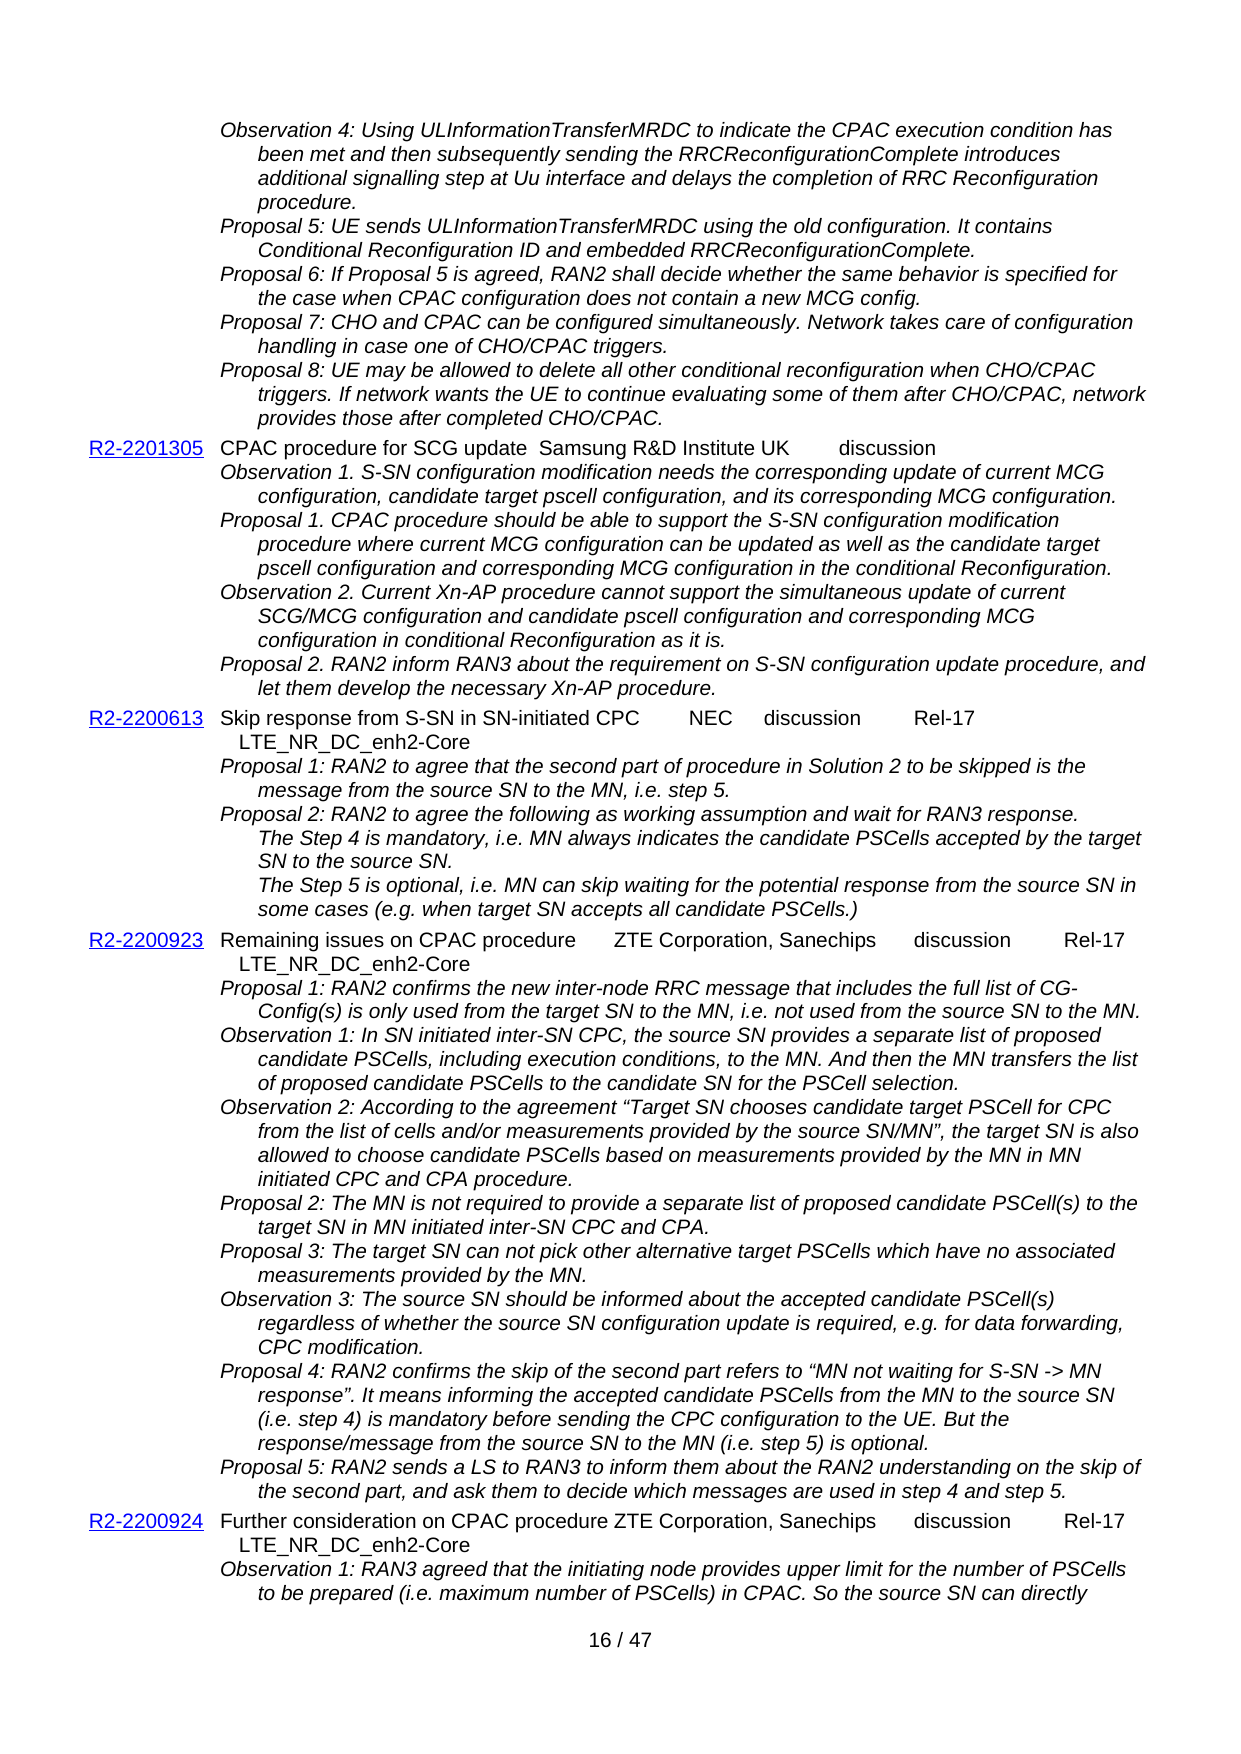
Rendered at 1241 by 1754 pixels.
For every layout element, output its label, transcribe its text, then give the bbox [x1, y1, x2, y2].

text Observation 2: According to the agreement “Target SN chooses candidate target PSCell for CPC from the list of cells and/or measurements provided by the source SN/MN”, the target SN is also allowed to choose candidate PSCells based on measurements provided by the MN in MN initiated CPC and CPA procedure. [220, 1095, 1152, 1191]
text Proposal 2: RAN2 to agree the following as working assumption and wait for RAN3 response. [220, 801, 1152, 825]
text Proposal 1. CPAC procedure should be able to support the S-SN configuration modification procedure where current MCG configuration can be updated as well as the candidate target pscell configuration and corresponding MCG configuration in the conditional Reconfiguration. [220, 508, 1152, 579]
text Proposal 2. RAN2 inform RAN3 about the requirement on S-SN configuration update procedure, and let them develop the necessary Xn-AP procedure. [220, 651, 1152, 699]
title R2-2200613 Skip response from S-SN in SN-initiated CPC NEC discussion Rel-17 LTE_NR_DC_enh2-Core [89, 706, 1152, 753]
text  The Step 5 is optional, i.e. MN can skip waiting for the potential response from the source SN in some cases (e.g. when target SN accepts all candidate PSCells.) [220, 873, 1152, 921]
text Proposal 1: RAN2 to agree that the second part of procedure in Solution 2 to be skipped is the message from the source SN to the MN, i.e. step 5. [220, 753, 1152, 801]
title R2-2200923 Remaining issues on CPAC procedure ZTE Corporation, Sanechips discussion Rel-17 LTE_NR_DC_enh2-Core [89, 927, 1152, 975]
text Proposal 3: The target SN can not pick other alternative target PSCells which have no associated measurements provided by the MN. [220, 1239, 1152, 1287]
title R2-2201305 CPAC procedure for SCG update Samsung R&D Institute UK discussion [89, 436, 1152, 460]
text Proposal 5: RAN2 sends a LS to RAN3 to inform them about the RAN2 understanding on the skip of the second part, and ask them to decide which messages are used in step 4 and step 5. [220, 1454, 1152, 1502]
text Proposal 6: If Proposal 5 is agreed, RAN2 shall decide whether the same behavior is specified for the case when CPAC configuration does not contain a new MCG config. [220, 262, 1152, 310]
text Observation 1. S-SN configuration modification needs the corresponding update of current MCG configuration, candidate target pscell configuration, and its corresponding MCG configuration. [220, 460, 1152, 508]
text Proposal 4: RAN2 confirms the skip of the second part refers to “MN not waiting for S-SN -> MN response”. It means informing the accepted candidate PSCells from the MN to the source SN (i.e. step 4) is mandatory before sending the CPC configuration to the UE. But the response/message from the source SN to the MN (i.e. step 5) is optional. [220, 1359, 1152, 1454]
text Proposal 1: RAN2 confirms the new inter-node RRC message that includes the full list of CG-Config(s) is only used from the target SN to the MN, i.e. not used from the source SN to the MN. [220, 975, 1152, 1023]
text Proposal 2: The MN is not required to provide a separate list of proposed candidate PSCell(s) to the target SN in MN initiated inter-SN CPC and CPA. [220, 1191, 1152, 1239]
text  The Step 4 is mandatory, i.e. MN always indicates the candidate PSCells accepted by the target SN to the source SN. [220, 825, 1152, 873]
title R2-2200924 Further consideration on CPAC procedure ZTE Corporation, Sanechips discussion Rel-17 LTE_NR_DC_enh2-Core [89, 1509, 1152, 1557]
text Proposal 5: UE sends ULInformationTransferMRDC using the old configuration. It contains Conditional Reconfiguration ID and embedded RRCReconfigurationComplete. [220, 214, 1152, 262]
text Observation 3: The source SN should be informed about the accepted candidate PSCell(s) regardless of whether the source SN configuration update is required, e.g. for data forwarding, CPC modification. [220, 1287, 1152, 1359]
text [220, 1557, 1152, 1604]
text Proposal 8: UE may be allowed to delete all other conditional reconfiguration when CHO/CPAC triggers. If network wants the UE to continue evaluating some of them after CHO/CPAC, network provides those after completed CHO/CPAC. [220, 358, 1152, 429]
text Observation 2. Current Xn-AP procedure cannot support the simultaneous update of current SCG/MCG configuration and candidate pscell configuration and corresponding MCG configuration in conditional Reconfiguration as it is. [220, 579, 1152, 651]
text Observation 4: Using ULInformationTransferMRDC to indicate the CPAC execution condition has been met and then subsequently sending the RRCReconfigurationComplete introduces additional signalling step at Uu interface and delays the completion of RRC Reconfiguration procedure. [220, 118, 1152, 214]
text Observation 1: In SN initiated inter-SN CPC, the source SN provides a separate list of proposed candidate PSCells, including execution conditions, to the MN. And then the MN transfers the list of proposed candidate PSCells to the candidate SN for the PSCell selection. [220, 1023, 1152, 1095]
text Proposal 7: CHO and CPAC can be configured simultaneously. Network takes care of configuration handling in case one of CHO/CPAC triggers. [220, 310, 1152, 358]
